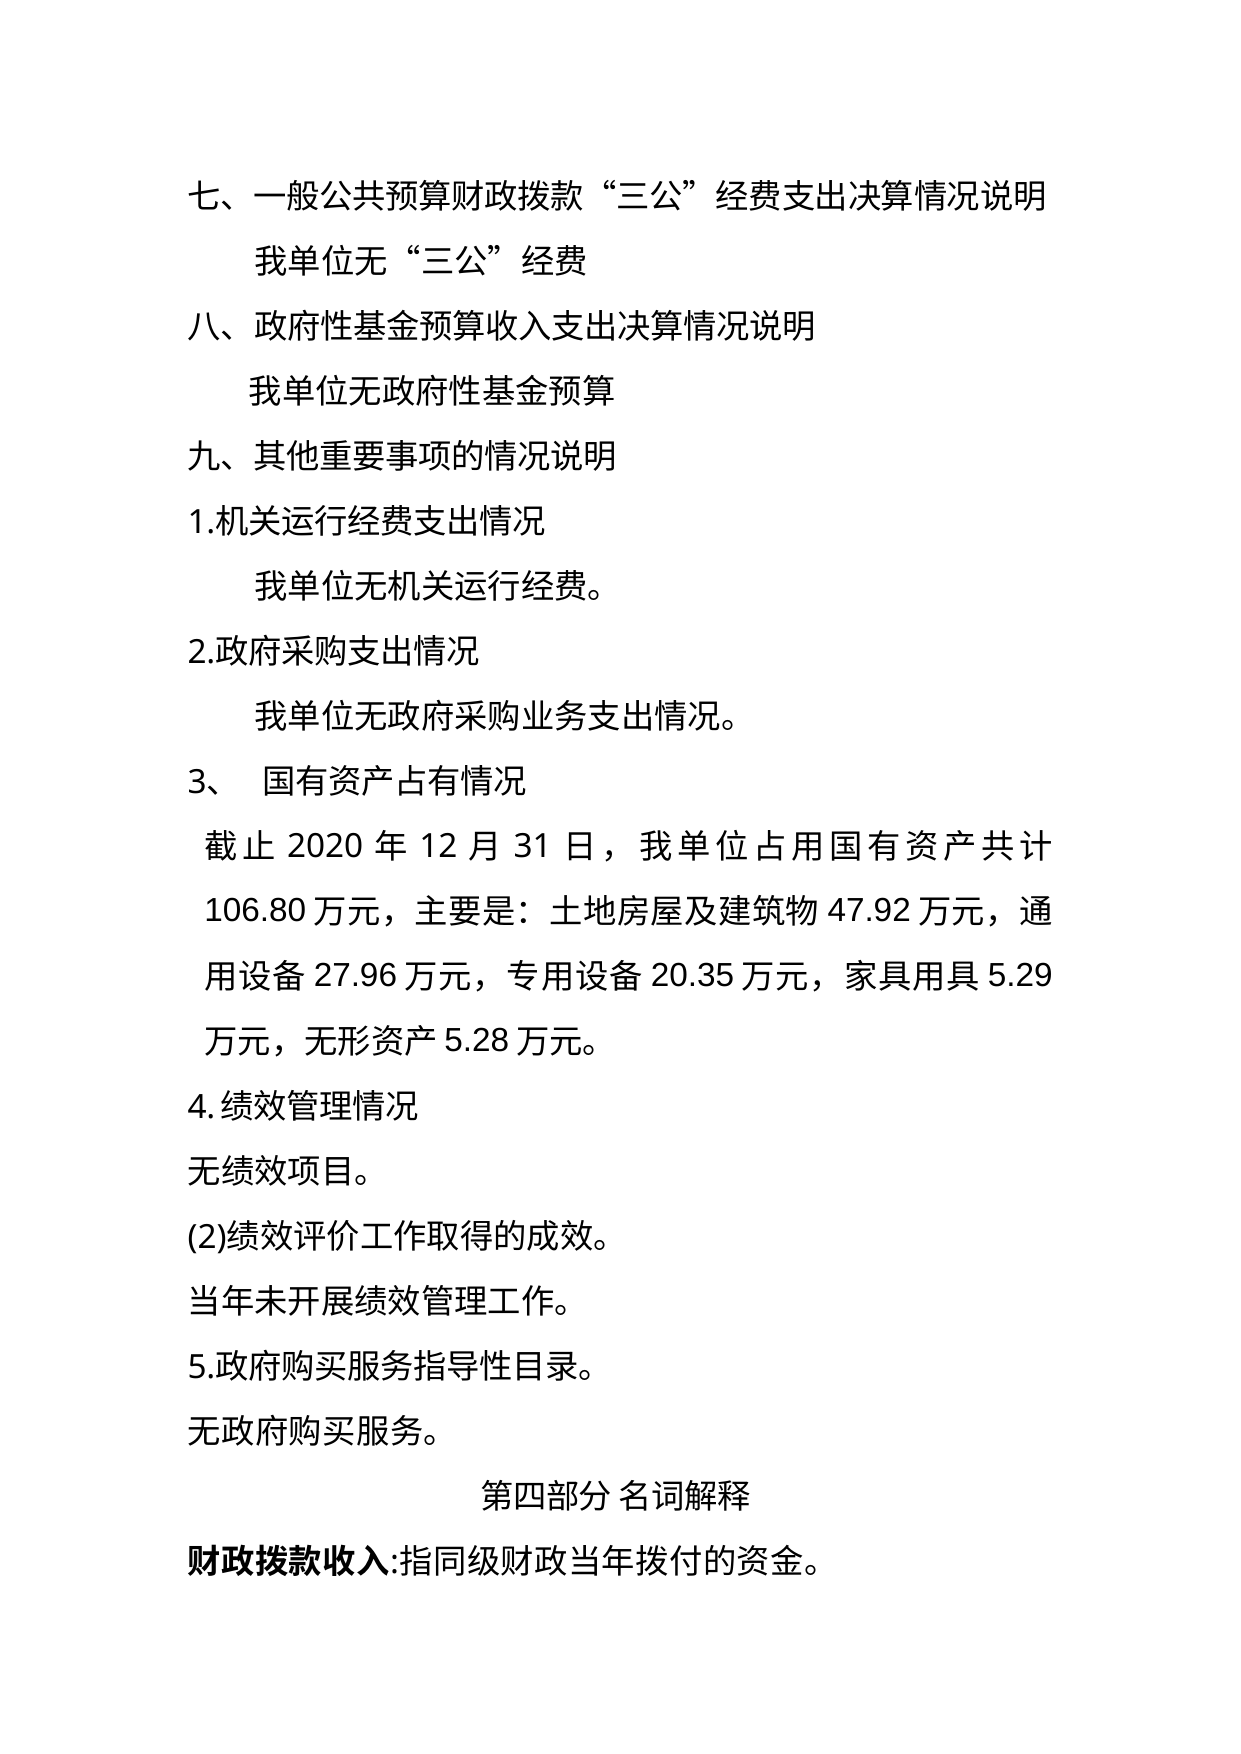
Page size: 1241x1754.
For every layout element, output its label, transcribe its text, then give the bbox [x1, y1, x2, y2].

list 政府性基金预算收入支出决算情况说明 [187, 292, 1053, 357]
text (2)绩效评价工作取得的成效。 [187, 1202, 1053, 1267]
text 无政府购买服务。 [187, 1397, 1053, 1462]
text 当年未开展绩效管理工作。 [187, 1267, 1053, 1332]
text 我单位无“三公”经费 [187, 227, 1053, 292]
list 绩效管理情况 [187, 1072, 1053, 1137]
list 截止2020年12月31日，我单位占用国有资产共计106.80万元，主要是：土地房屋及建筑物47.92万元，通用设备27.96万元，专用设备20.35万元，家具用具5.29万元，无形资产5.28万元。 [204, 812, 1053, 1072]
text 我单位无政府性基金预算 [198, 357, 1053, 422]
text 七、一般公共预算财政拨款“三公”经费支出决算情况说明 [187, 162, 1053, 227]
text 九、其他重要事项的情况说明 [187, 422, 1053, 487]
text 1.机关运行经费支出情况 [187, 487, 1053, 552]
text 无绩效项目。 [187, 1137, 1053, 1202]
text 我单位无机关运行经费。 [187, 552, 1053, 617]
text 财政拨款收入:指同级财政当年拨付的资金。 [187, 1527, 1053, 1592]
list 国有资产占有情况 [187, 747, 1053, 812]
text 5.政府购买服务指导性目录。 [187, 1332, 1053, 1397]
text 我单位无政府采购业务支出情况。 [187, 682, 1053, 747]
text 2.政府采购支出情况 [187, 617, 1053, 682]
text 第四部分 名词解释 [187, 1462, 1053, 1527]
